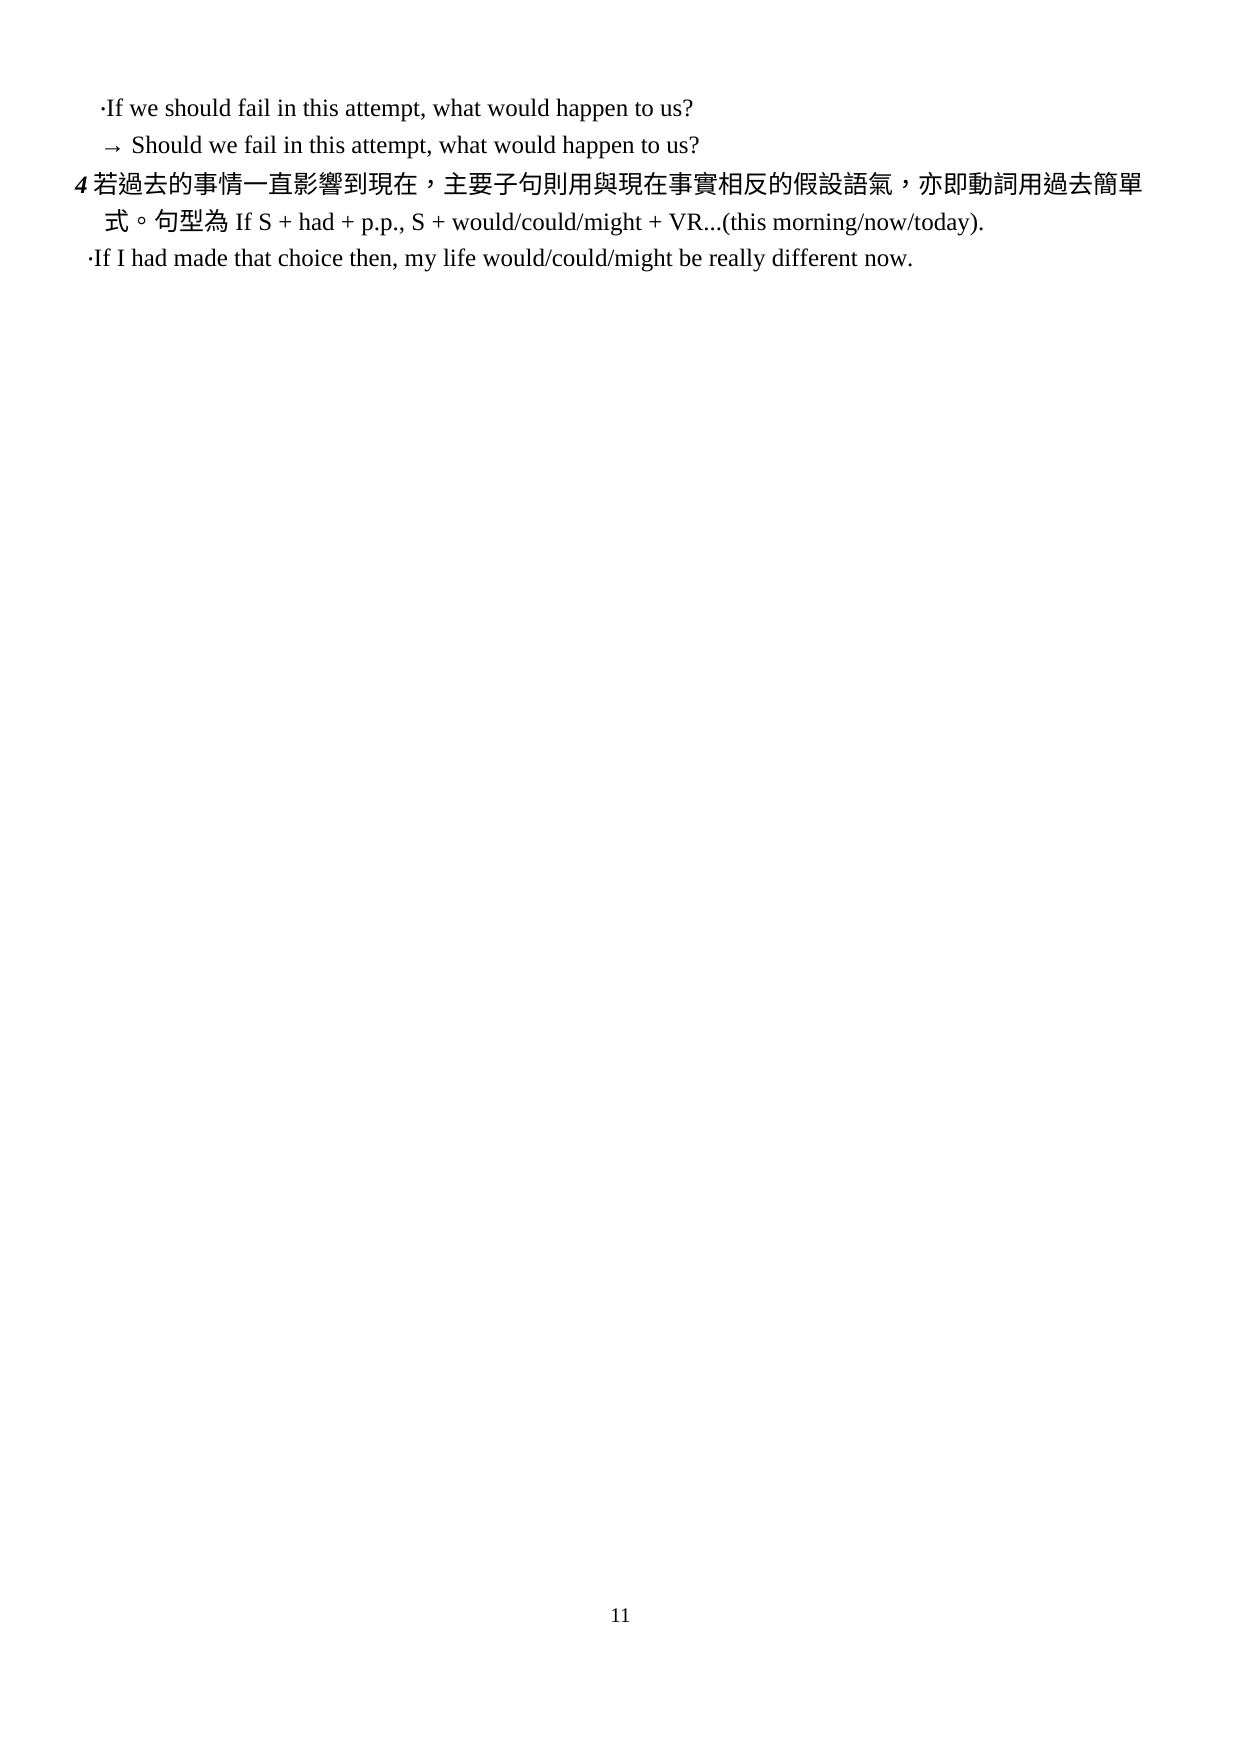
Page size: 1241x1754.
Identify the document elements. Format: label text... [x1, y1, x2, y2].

text → Should we fail in this attempt, what would happen to us? [94, 126, 1165, 164]
text 4 若過去的事情一直影響到現在，主要子句則用與現在事實相反的假設語氣，亦即動詞用過去簡單式。句型為 If S + had + p.p., S + would/could/might + VR...(this morning/now/today). [75, 164, 1165, 239]
text ‧If we should fail in this attempt, what would happen to us? [94, 89, 1165, 126]
text ‧If I had made that choice then, my life would/could/might be really different now. [75, 239, 1165, 276]
